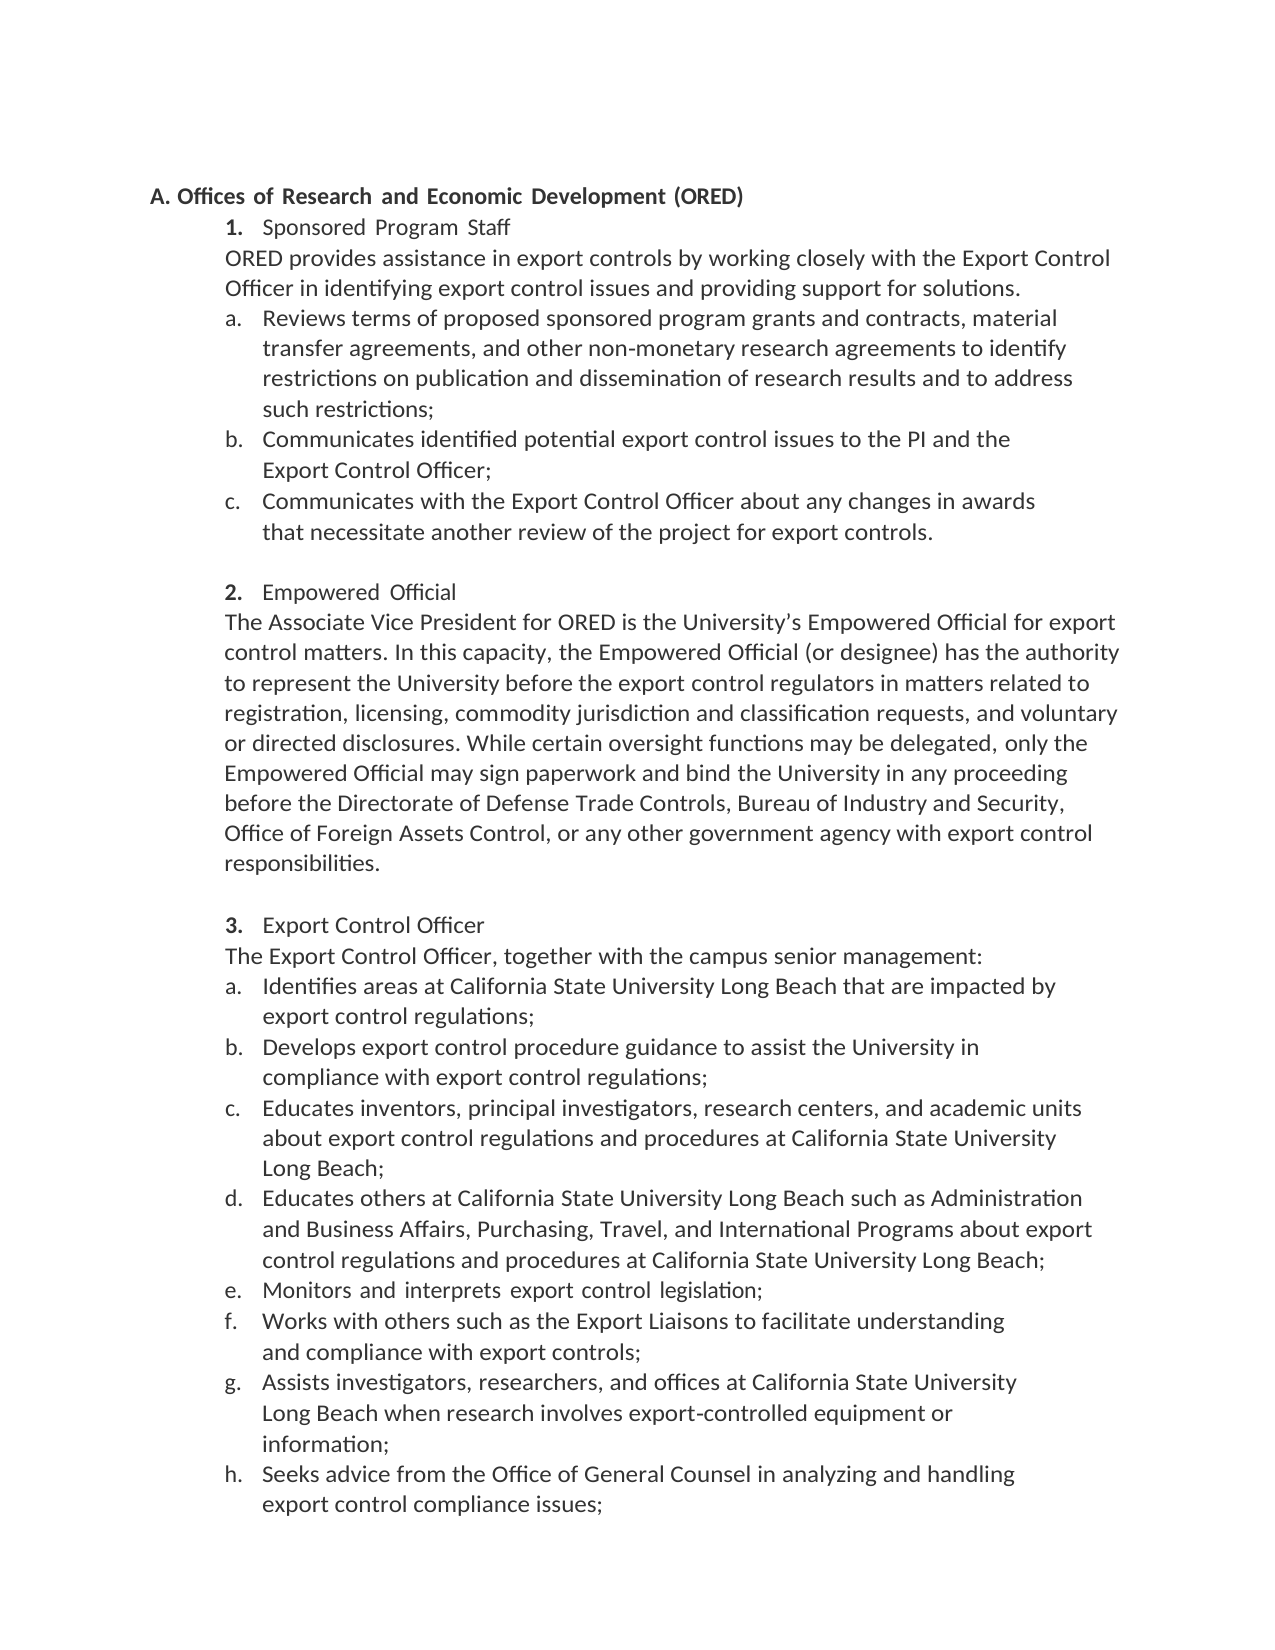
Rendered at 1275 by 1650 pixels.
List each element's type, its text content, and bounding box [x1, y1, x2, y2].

list Empowered Official [224, 577, 1139, 606]
list Assists investigators, researchers, and offices at California State University Long Beach when research involves export‐controlled equipment or information; [224, 1367, 1067, 1458]
list Communicates with the Export Control Officer about any changes in awards that necessitate another review of the project for export controls. [224, 486, 1078, 546]
list Export Control Officer [225, 910, 1139, 939]
list Monitors and interprets export control legislation; [224, 1276, 1139, 1304]
subtitle Offices of Research and Economic Development (ORED) [150, 181, 1139, 210]
list Reviews terms of proposed sponsored program grants and contracts, material transfer agreements, and other non‐monetary research agreements to identify restrictions on publication and dissemination of research results and to address such restrictions; [225, 303, 1121, 423]
text The Export Control Officer, together with the campus senior management: [225, 941, 1139, 970]
list Identifies areas at California State University Long Beach that are impacted by export control regulations; [225, 971, 1124, 1031]
list Sponsored Program Staff [225, 212, 1139, 241]
text The Associate Vice President for ORED is the University’s Empowered Official for export control matters. In this capacity, the Empowered Official (or designee) has the authority to represent the University before the export control regulators in matters related to registration, licensing, commodity jurisdiction and classification requests, and voluntary or directed disclosures. While certain oversight functions may be delegated, only the Empowered Official may sign paperwork and bind the University in any proceeding before the Directorate of Defense Trade Controls, Bureau of Industry and Security, Office of Foreign Assets Control, or any other government agency with export control responsibilities. [224, 607, 1124, 877]
list Communicates identified potential export control issues to the PI and the Export Control Officer; [225, 424, 1079, 484]
list Seeks advice from the Office of General Counsel in analyzing and handling export control compliance issues; [224, 1459, 1084, 1519]
list Educates inventors, principal investigators, research centers, and academic units about export control regulations and procedures at California State University Long Beach; [225, 1093, 1106, 1182]
list Works with others such as the Export Liaisons to facilitate understanding and compliance with export controls; [224, 1306, 1044, 1366]
list Develops export control procedure guidance to assist the University in compliance with export control regulations; [225, 1032, 1098, 1092]
text ORED provides assistance in export controls by working closely with the Export Control Officer in identifying export control issues and providing support for solutions. [225, 243, 1124, 302]
list Educates others at California State University Long Beach such as Administration and Business Affairs, Purchasing, Travel, and International Programs about export control regulations and procedures at California State University Long Beach; [224, 1183, 1122, 1274]
